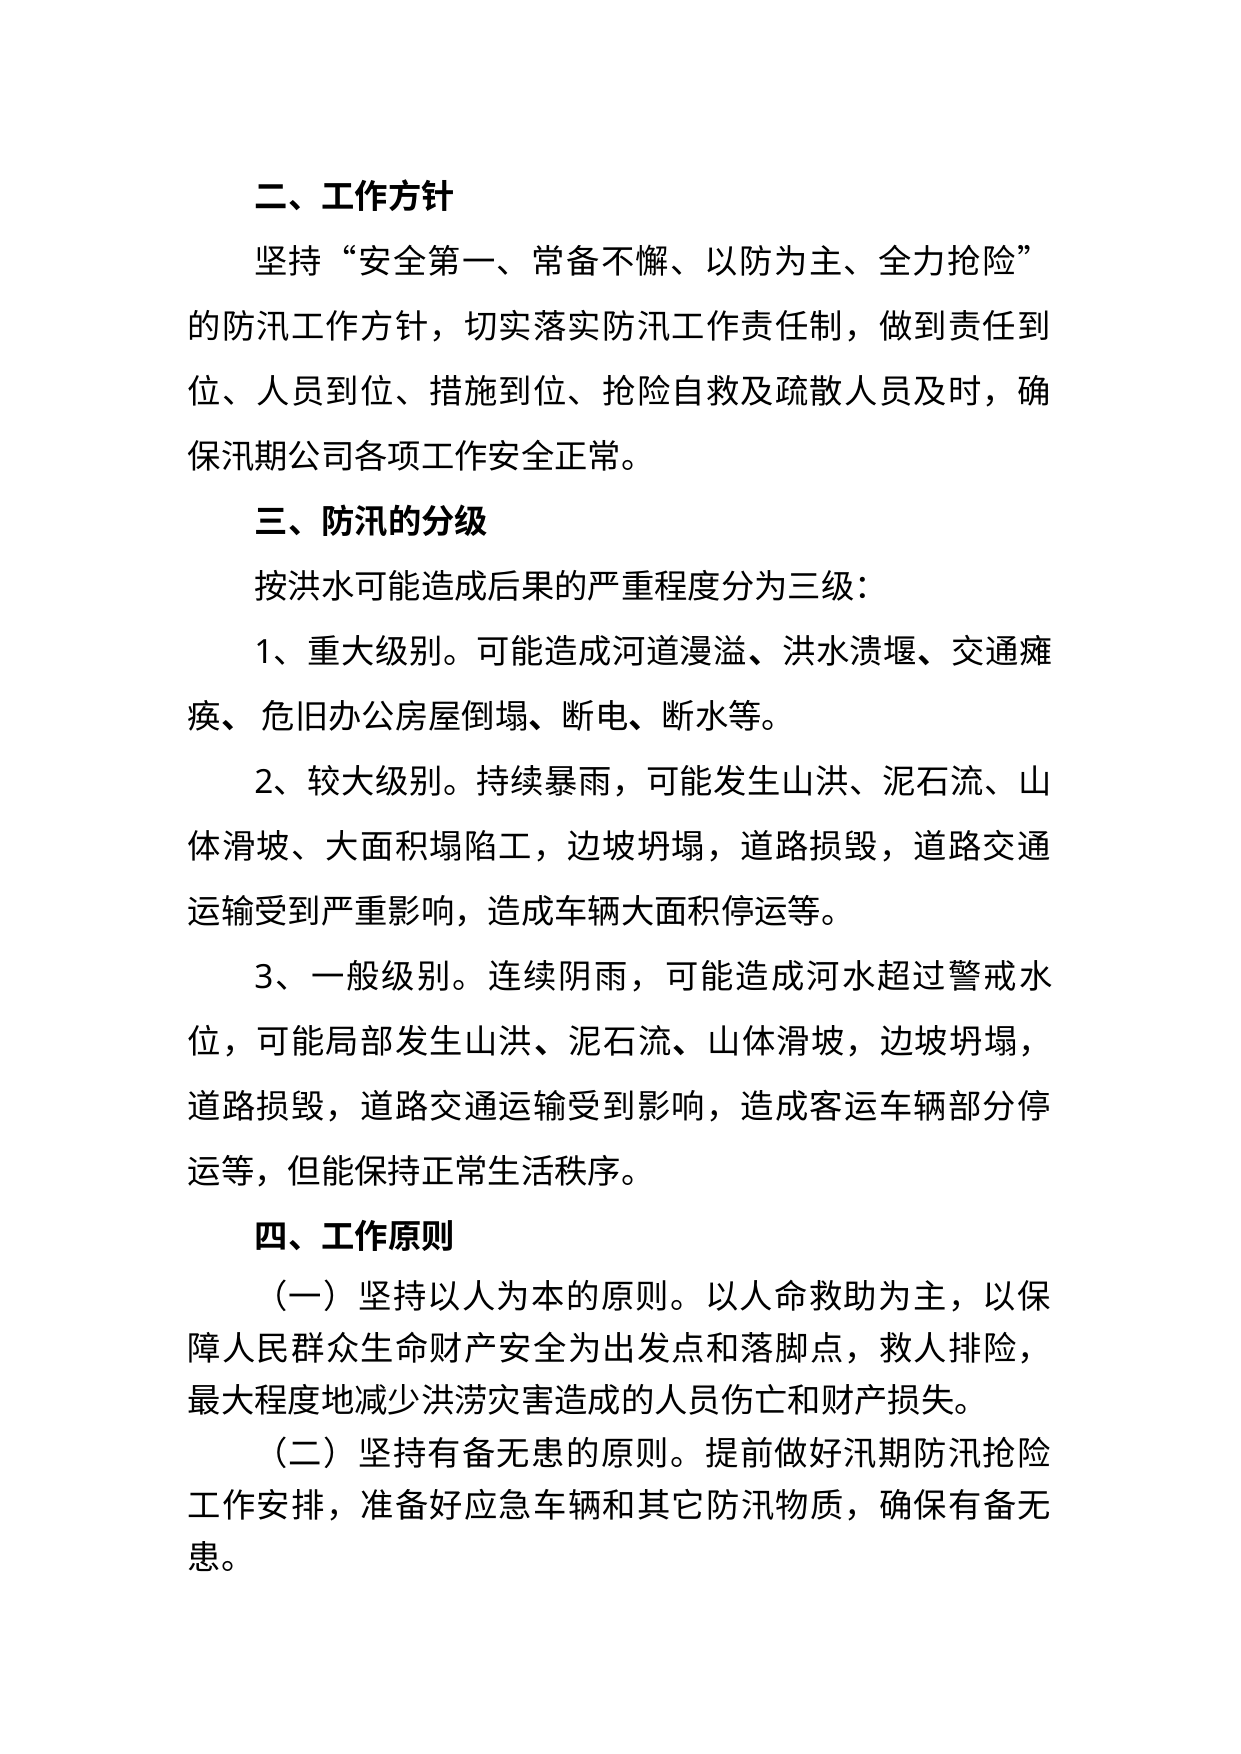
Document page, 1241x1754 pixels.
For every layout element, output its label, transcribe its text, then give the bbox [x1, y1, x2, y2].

text 3、一般级别。连续阴雨，可能造成河水超过警戒水位，可能局部发生山洪、泥石流、山体滑坡，边坡坍塌，道路损毁，道路交通运输受到影响，造成客运车辆部分停运等，但能保持正常生活秩序。 [187, 942, 1053, 1202]
text 按洪水可能造成后果的严重程度分为三级： [187, 552, 1053, 617]
text （二）坚持有备无患的原则。提前做好汛期防汛抢险工作安排，准备好应急车辆和其它防汛物质，确保有备无患。 [187, 1423, 1053, 1579]
text 坚持“安全第一、常备不懈、以防为主、全力抢险”的防汛工作方针，切实落实防汛工作责任制，做到责任到位、人员到位、措施到位、抢险自救及疏散人员及时，确保汛期公司各项工作安全正常。 [187, 227, 1053, 487]
text 二、工作方针 [187, 162, 1053, 227]
text 四、工作原则 [187, 1202, 1053, 1267]
text 三、防汛的分级 [187, 487, 1053, 552]
text 2、较大级别。持续暴雨，可能发生山洪、泥石流、山体滑坡、大面积塌陷工，边坡坍塌，道路损毁，道路交通运输受到严重影响，造成车辆大面积停运等。 [187, 747, 1053, 942]
text （一）坚持以人为本的原则。以人命救助为主，以保障人民群众生命财产安全为出发点和落脚点，救人排险，最大程度地减少洪涝灾害造成的人员伤亡和财产损失。 [187, 1267, 1053, 1423]
text 1、重大级别。可能造成河道漫溢、洪水溃堰、交通瘫痪、 危旧办公房屋倒塌、断电、断水等。 [187, 617, 1053, 747]
